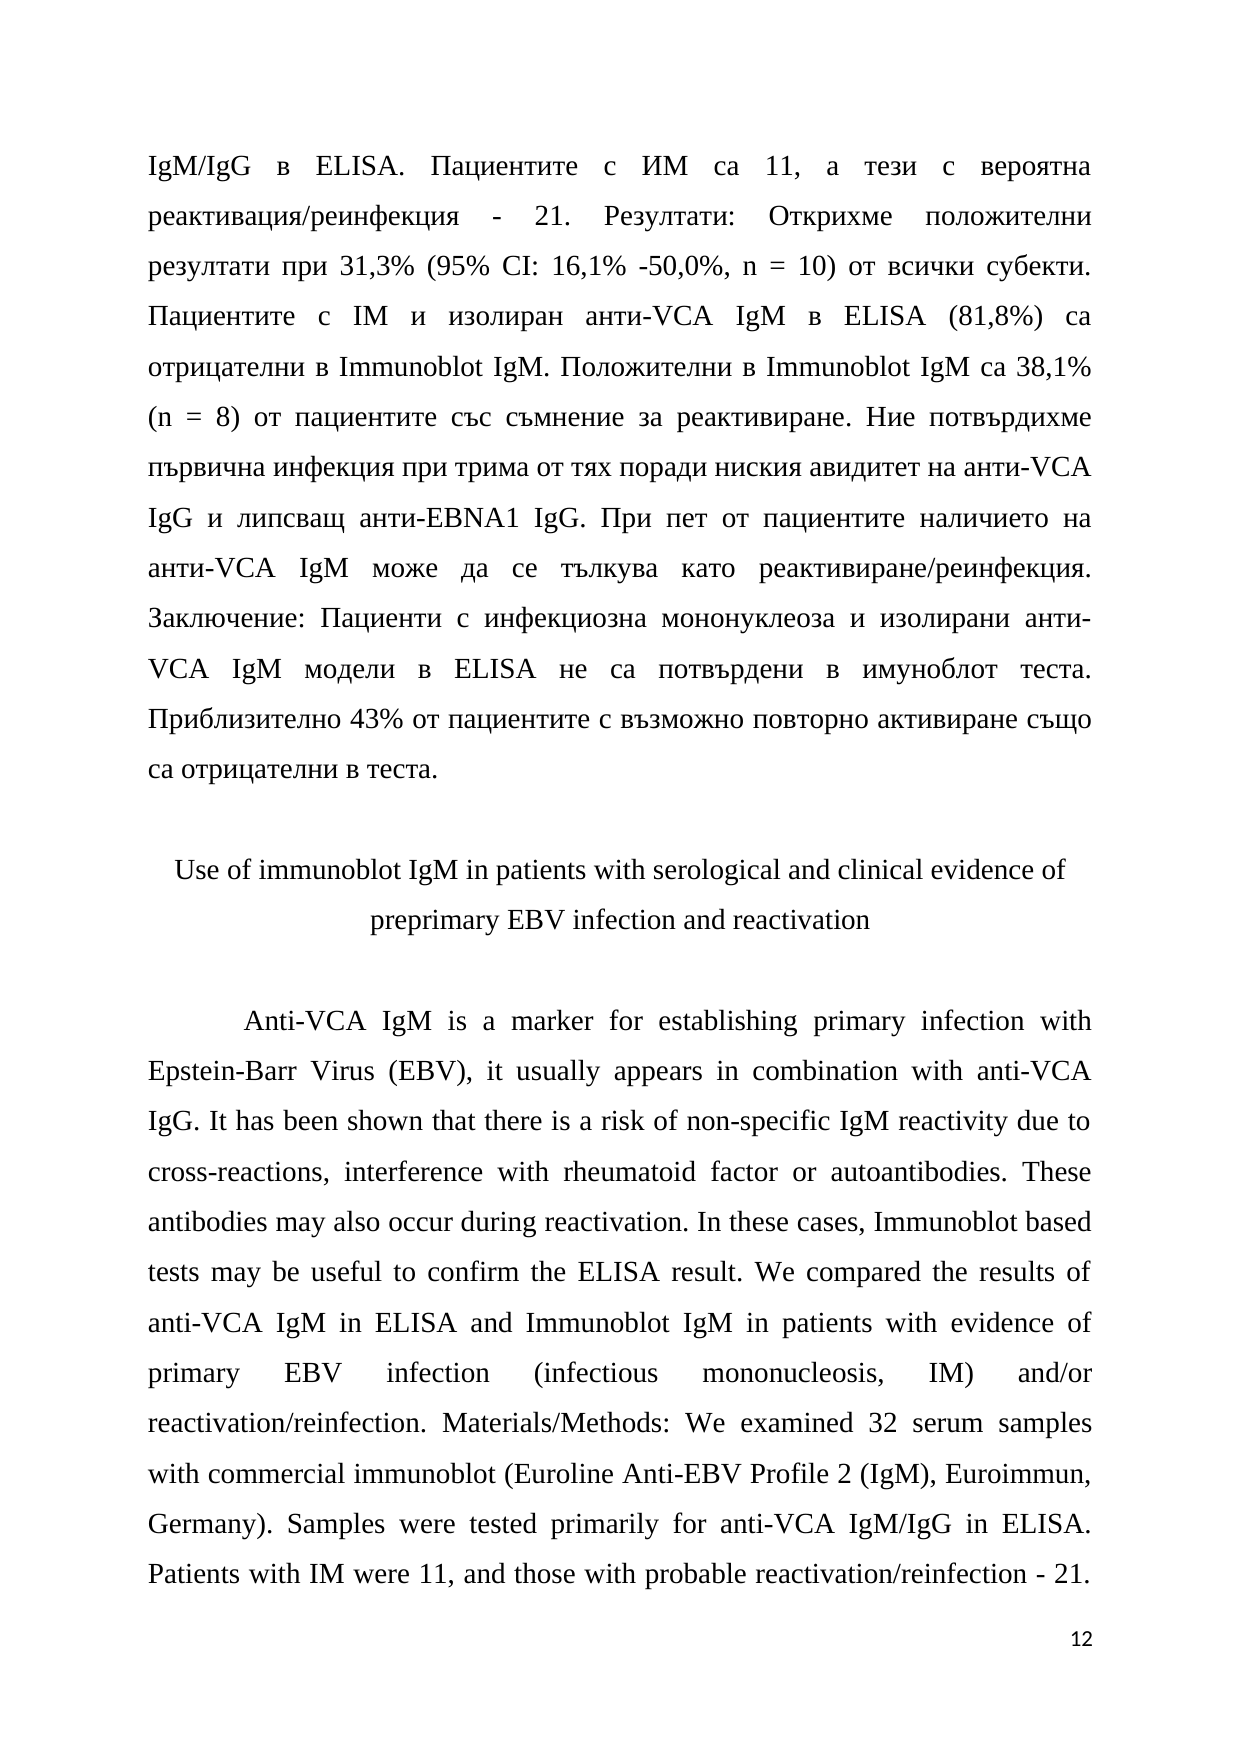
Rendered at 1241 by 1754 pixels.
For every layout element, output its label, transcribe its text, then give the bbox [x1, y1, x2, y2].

text Use of immunoblot IgM in patients with serological and clinical evidence of preprimary EBV infection and reactivation [148, 852, 1093, 936]
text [148, 1003, 1093, 1590]
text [148, 148, 1093, 785]
